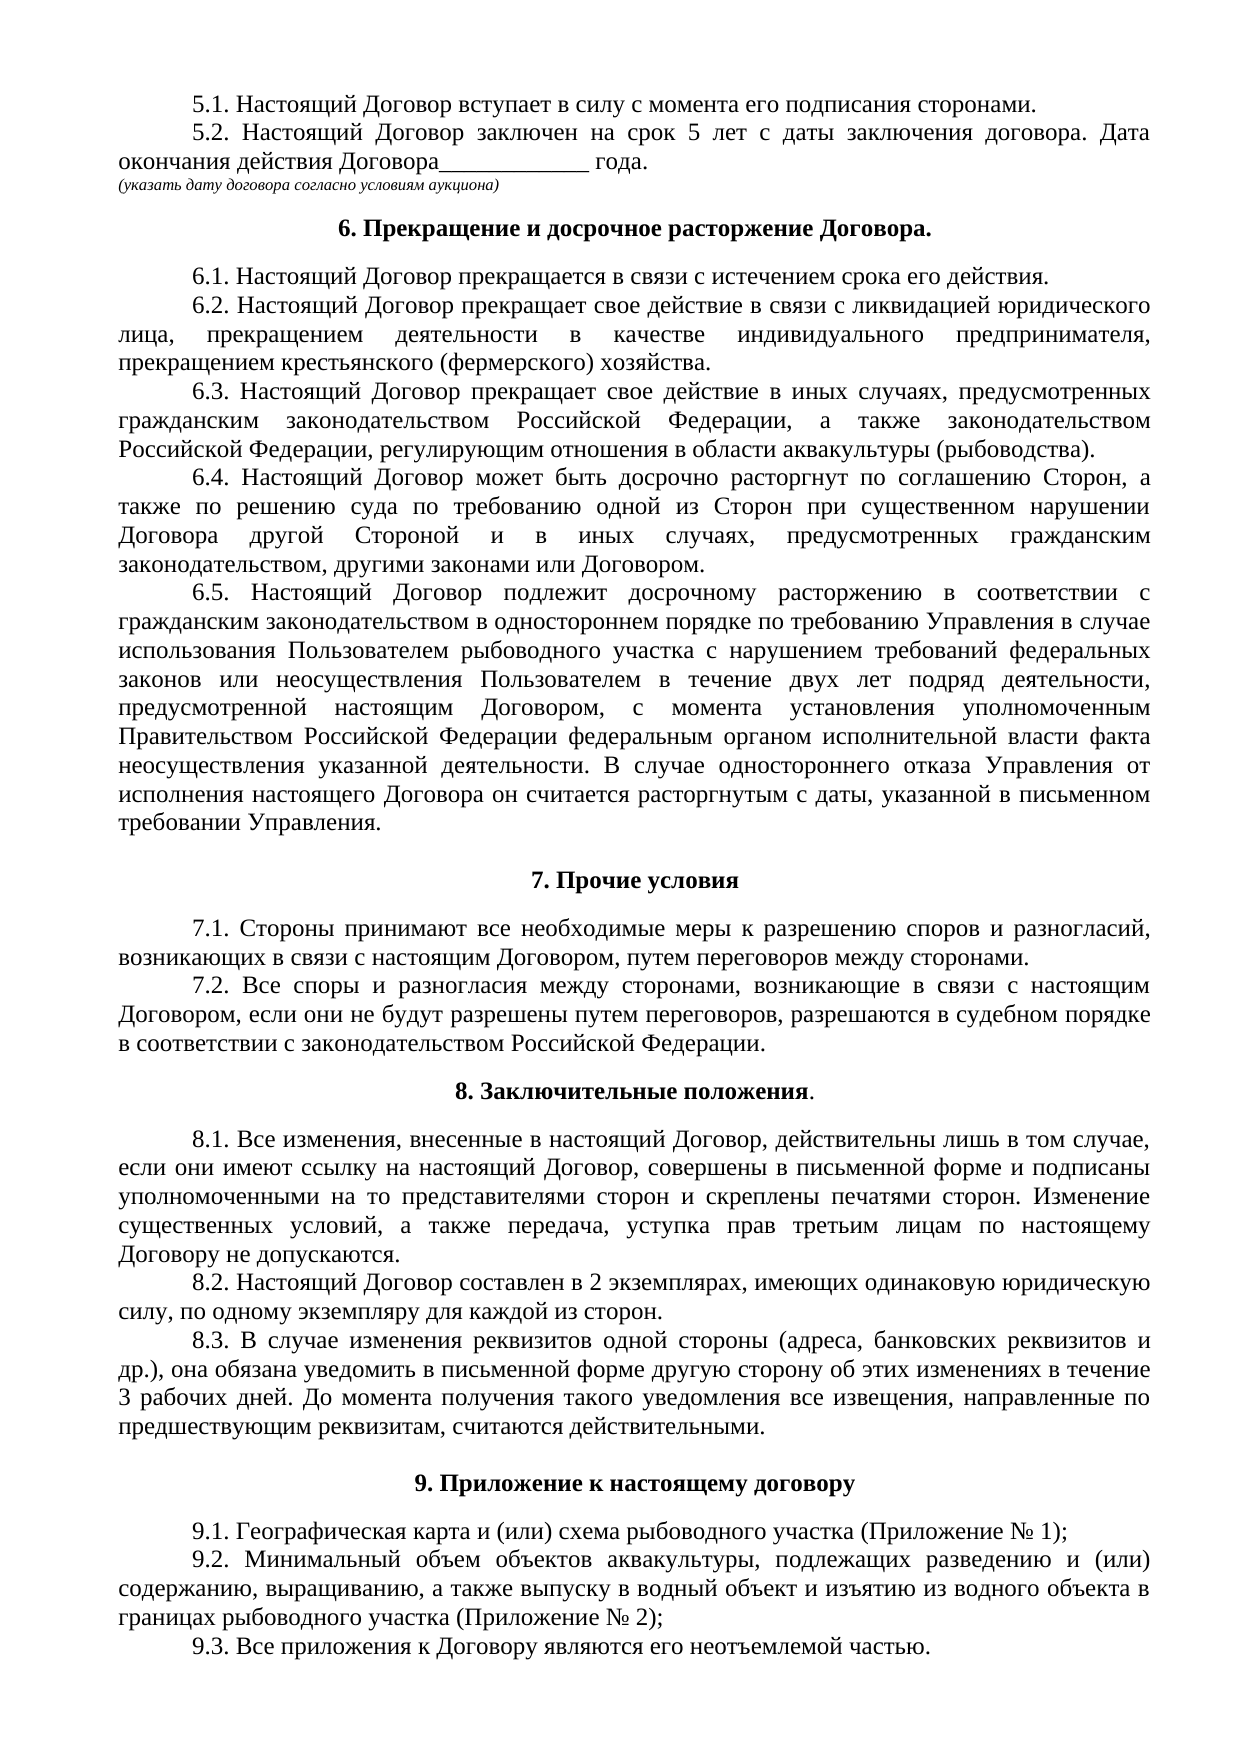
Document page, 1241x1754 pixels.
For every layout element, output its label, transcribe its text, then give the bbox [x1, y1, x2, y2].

text 6.5. Настоящий Договор подлежит досрочному расторжению в соответствии с гражданским законодательством в одностороннем порядке по требованию Управления в случае использования Пользователем рыбоводного участка с нарушением требований федеральных законов или неосуществления Пользователем в течение двух лет подряд деятельности, предусмотренной настоящим Договором, с момента установления уполномоченным Правительством Российской Федерации федеральным органом исполнительной власти факта неосуществления указанной деятельности. В случае одностороннего отказа Управления от исполнения настоящего Договора он считается расторгнутым с даты, указанной в письменном требовании Управления. [118, 577, 1152, 836]
text 8.2. Настоящий Договор составлен в 2 экземплярах, имеющих одинаковую юридическую силу, по одному экземпляру для каждой из сторон. [118, 1267, 1152, 1325]
text 7. Прочие условия [118, 865, 1152, 894]
text 5.2. Настоящий Договор заключен на срок 5 лет с даты заключения договора. Дата окончания действия Договора____________ года. [118, 117, 1152, 175]
text 6.4. Настоящий Договор может быть досрочно расторгнут по соглашению Сторон, а также по решению суда по требованию одной из Сторон при существенном нарушении Договора другой Стороной и в иных случаях, предусмотренных гражданским законодательством, другими законами или Договором. [118, 462, 1152, 577]
text 6. Прекращение и досрочное расторжение Договора. [118, 213, 1152, 242]
text 7.1. Стороны принимают все необходимые меры к разрешению споров и разногласий, возникающих в связи с настоящим Договором, путем переговоров между сторонами. [118, 913, 1152, 970]
text 9. Приложение к настоящему договору [118, 1468, 1152, 1497]
text 9.2. Минимальный объем объектов аквакультуры, подлежащих разведению и (или) содержанию, выращиванию, а также выпуску в водный объект и изъятию из водного объекта в границах рыбоводного участка (Приложение № 2); [118, 1544, 1152, 1631]
text 8.1. Все изменения, внесенные в настоящий Договор, действительны лишь в том случае, если они имеют ссылку на настоящий Договор, совершены в письменной форме и подписаны уполномоченными на то представителями сторон и скреплены печатями сторон. Изменение существенных условий, а также передача, уступка прав третьим лицам по настоящему Договору не допускаются. [118, 1124, 1152, 1267]
text 9.1. Географическая карта и (или) схема рыбоводного участка (Приложение № 1); [118, 1516, 1152, 1544]
text 5.1. Настоящий Договор вступает в силу с момента его подписания сторонами. [118, 89, 1152, 117]
text 6.3. Настоящий Договор прекращает свое действие в иных случаях, предусмотренных гражданским законодательством Российской Федерации, а также законодательством Российской Федерации, регулирующим отношения в области аквакультуры (рыбоводства). [118, 376, 1152, 462]
text 6.2. Настоящий Договор прекращает свое действие в связи с ликвидацией юридического лица, прекращением деятельности в качестве индивидуального предпринимателя, прекращением крестьянского (фермерского) хозяйства. [118, 290, 1152, 376]
text 7.2. Все споры и разногласия между сторонами, возникающие в связи с настоящим Договором, если они не будут разрешены путем переговоров, разрешаются в судебном порядке в соответствии с законодательством Российской Федерации. [118, 970, 1152, 1057]
text 9.3. Все приложения к Договору являются его неотъемлемой частью. [118, 1631, 1152, 1659]
text 6.1. Настоящий Договор прекращается в связи с истечением срока его действия. [118, 261, 1152, 290]
text 8.3. В случае изменения реквизитов одной стороны (адреса, банковских реквизитов и др.), она обязана уведомить в письменной форме другую сторону об этих изменениях в течение 3 рабочих дней. До момента получения такого уведомления все извещения, направленные по предшествующим реквизитам, считаются действительными. [118, 1325, 1152, 1440]
text 8. Заключительные положения. [118, 1076, 1152, 1104]
text (указать дату договора согласно условиям аукциона) [118, 175, 1152, 194]
